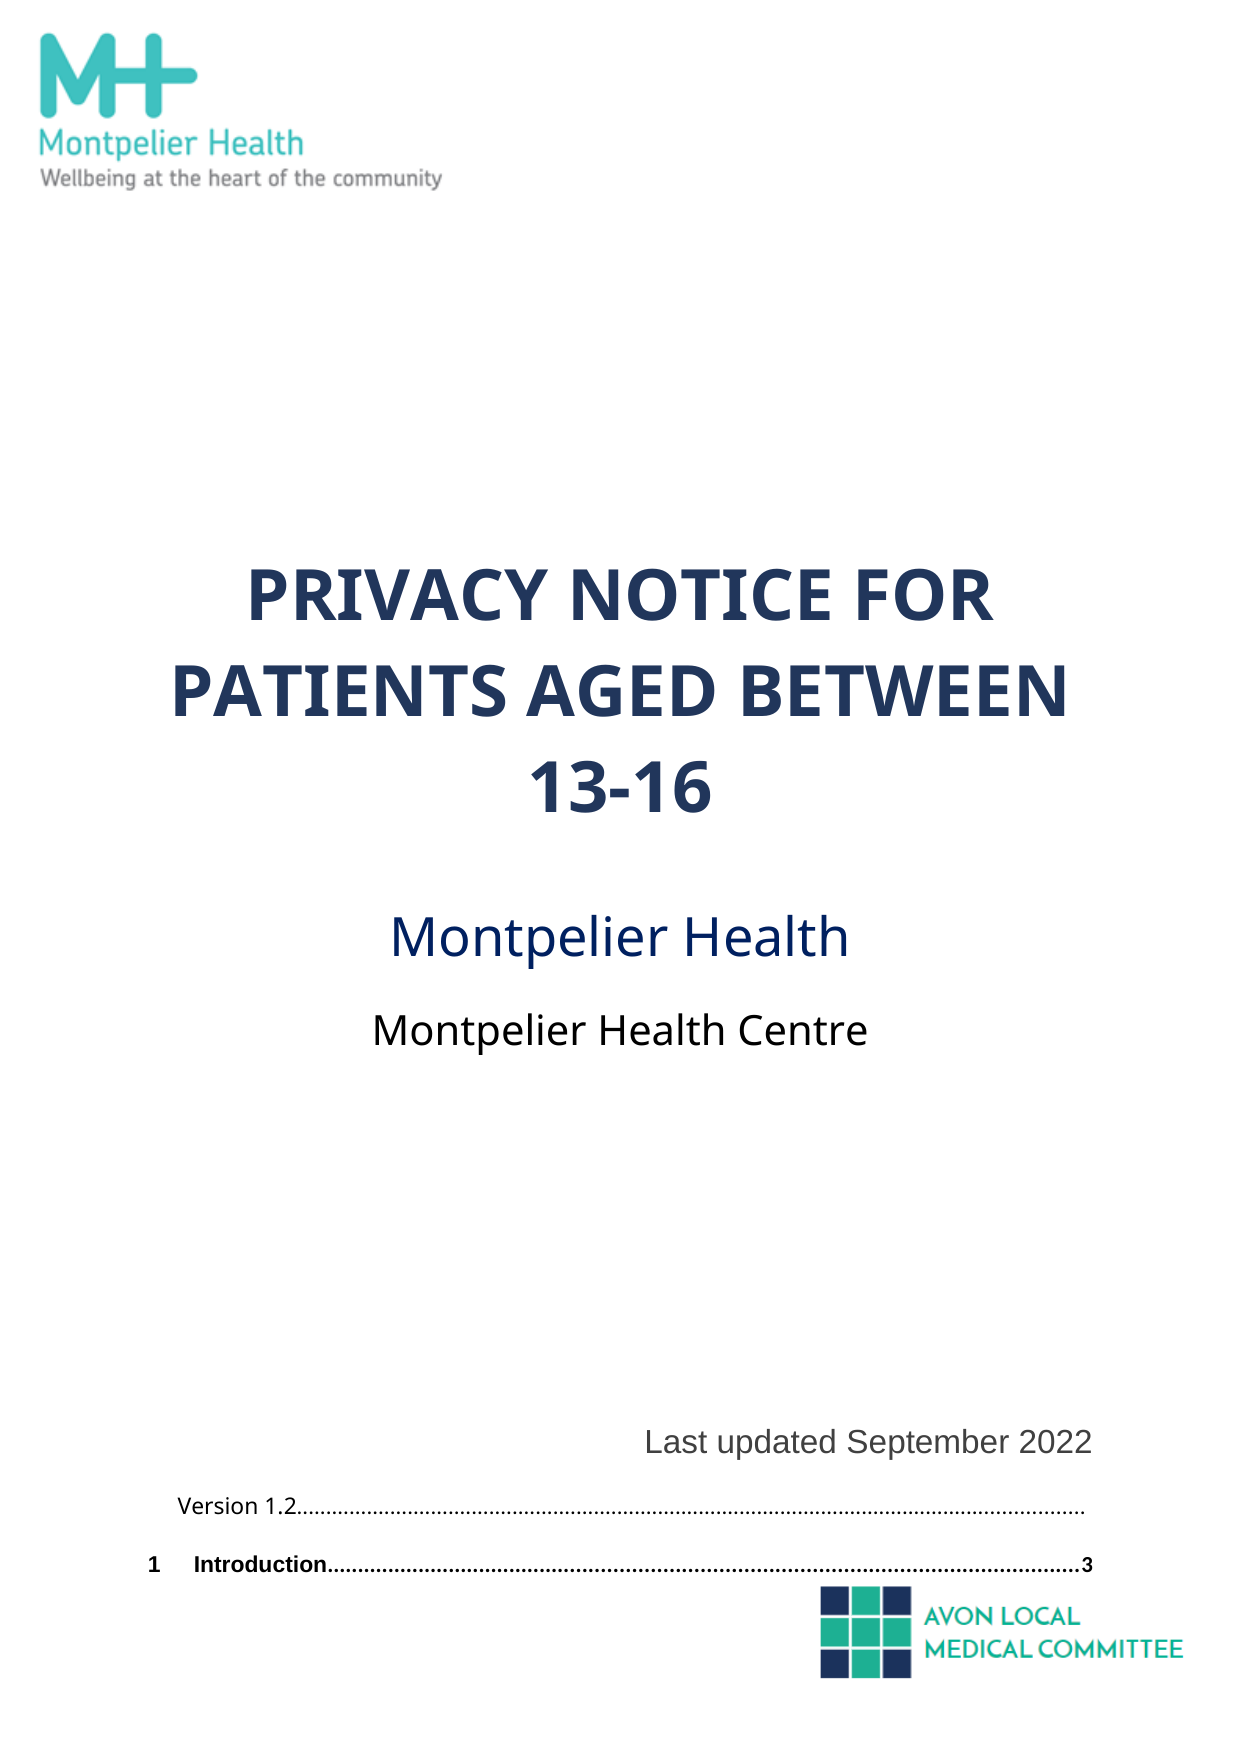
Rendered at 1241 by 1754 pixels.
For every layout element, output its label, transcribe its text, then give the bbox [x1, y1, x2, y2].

text Montpelier Health [148, 898, 1092, 972]
picture [22, 23, 450, 202]
text Montpelier Health Centre [148, 1001, 1092, 1058]
text Privacy Notice for Patients aged Between 13-16 [148, 544, 1092, 834]
picture [814, 1582, 1191, 1685]
text Last updated September 2022 [148, 1422, 1092, 1461]
